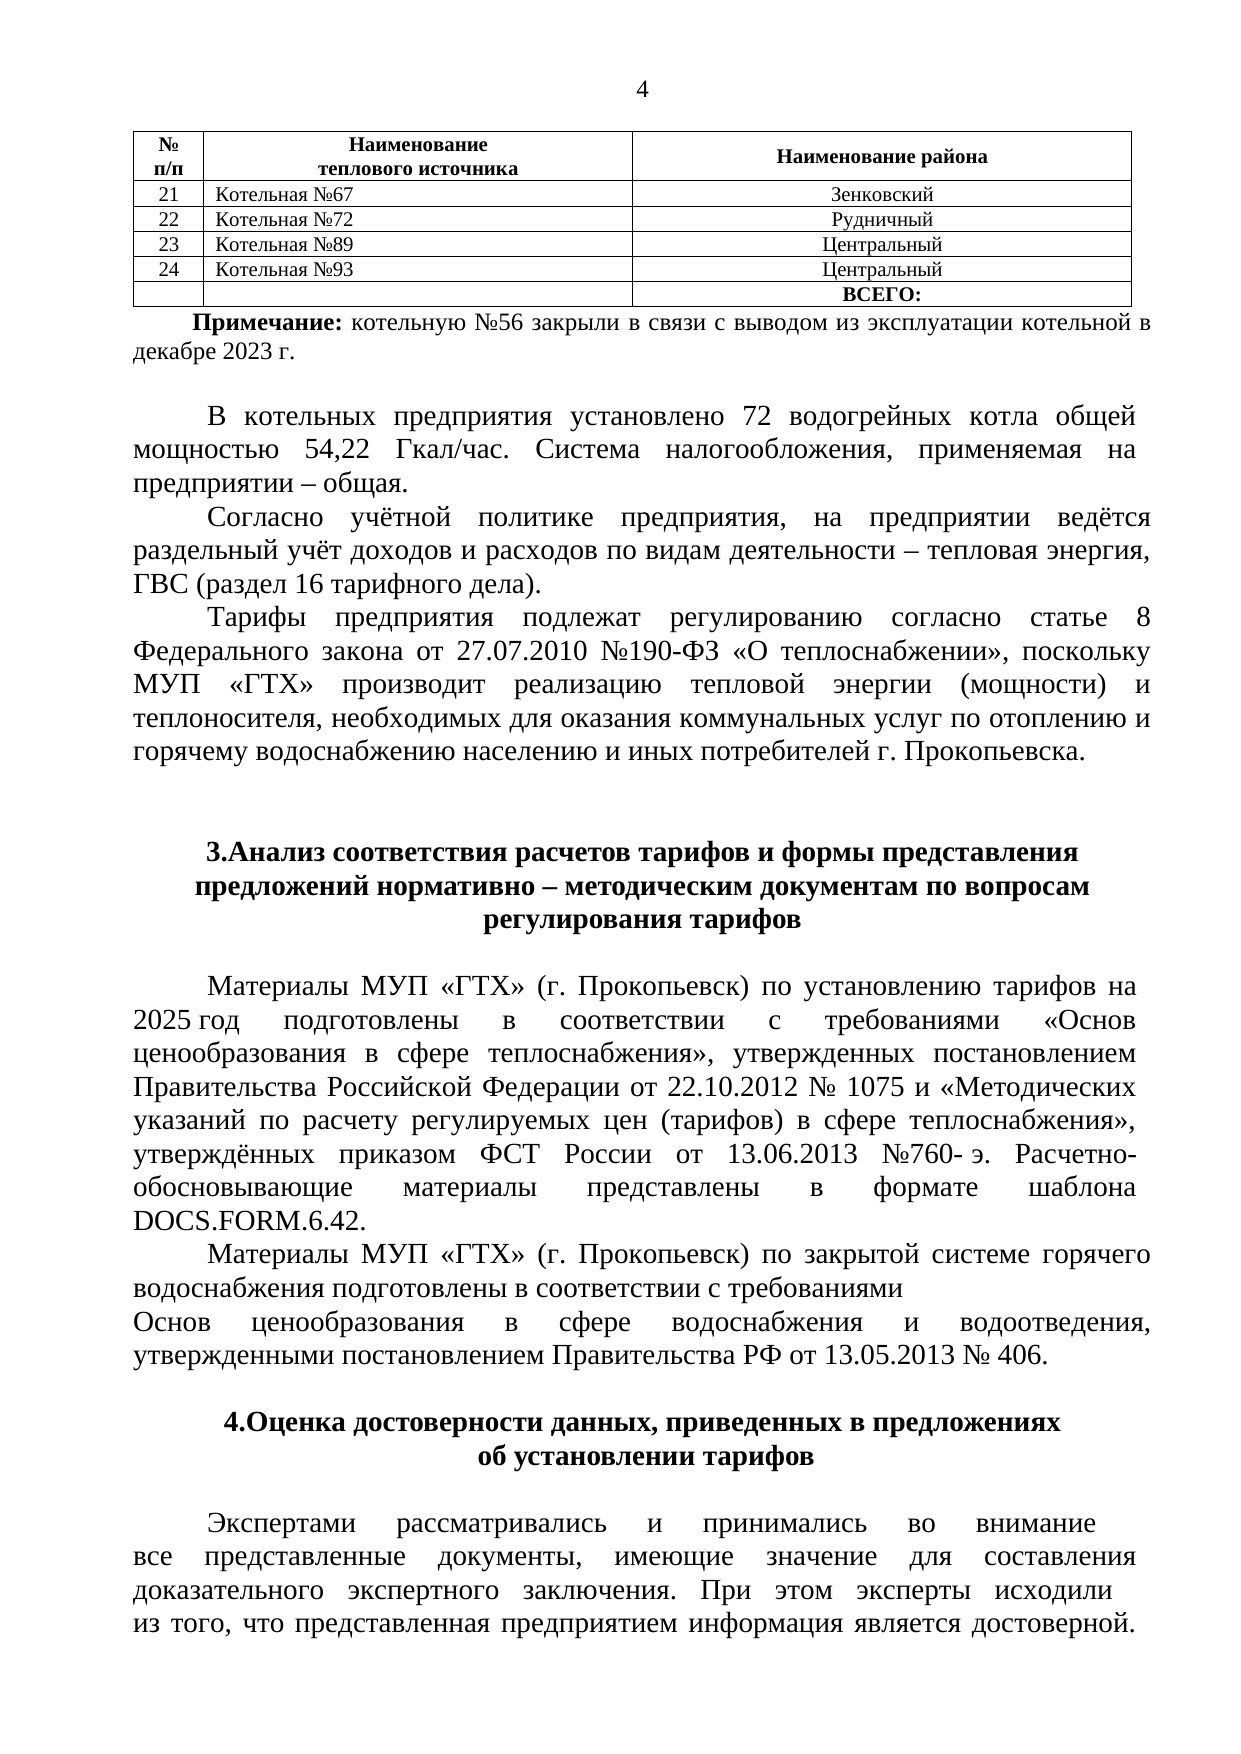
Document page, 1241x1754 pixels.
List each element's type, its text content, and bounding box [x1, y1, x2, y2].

table_cell Зенковский [633, 181, 1131, 206]
table_cell 21 [134, 181, 203, 206]
text В котельных предприятия установлено 72 водогрейных котла общей мощностью 54,22 Гкал/час. Система налогообложения, применяемая на предприятии – общая. [133, 398, 1137, 499]
table_cell 24 [134, 257, 203, 281]
table_header Наименование теплового источника [204, 132, 632, 180]
text Примечание: котельную №56 закрыли в связи с выводом из эксплуатации котельной в декабре 2023 г. [133, 307, 1152, 364]
table_cell 23 [134, 232, 203, 256]
table_cell Центральный [633, 257, 1131, 281]
text Согласно учётной политике предприятия, на предприятии ведётся раздельный учёт доходов и расходов по видам деятельности – тепловая энергия, ГВС (раздел 16 тарифного дела). [133, 499, 1152, 599]
table_header № п/п [134, 132, 203, 180]
table_cell ВСЕГО: [633, 282, 1131, 306]
text Материалы МУП «ГТХ» (г. Прокопьевск) по установлению тарифов на 2025 год подготовлены в соответствии с требованиями «Основ ценообразования в сфере теплоснабжения», утвержденных постановлением Правительства Российской Федерации от 22.10.2012 № 1075 и «Методических указаний по расчету регулируемых цен (тарифов) в сфере теплоснабжения», утверждённых приказом ФСТ России от 13.06.2013 №760- э. Расчетно-обосновывающие материалы представлены в формате шаблона DOCS.FORM.6.42. [133, 968, 1137, 1237]
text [133, 1505, 1137, 1639]
table_cell Центральный [633, 232, 1131, 256]
table_cell Котельная №89 [204, 232, 632, 256]
text Тарифы предприятия подлежат регулированию согласно статье 8 Федерального закона от 27.07.2010 №190-ФЗ «О теплоснабжении», поскольку МУП «ГТХ» производит реализацию тепловой энергии (мощности) и теплоносителя, необходимых для оказания коммунальных услуг по отоплению и горячему водоснабжению населению и иных потребителей г. Прокопьевска. [133, 599, 1152, 767]
table_cell Рудничный [633, 207, 1131, 231]
text 3.Анализ соответствия расчетов тарифов и формы представления предложений нормативно – методическим документам по вопросам регулирования тарифов [133, 834, 1152, 935]
text Основ ценообразования в сфере водоснабжения и водоотведения, утвержденными постановлением Правительства РФ от 13.05.2013 № 406. [133, 1304, 1152, 1371]
table_cell [204, 282, 632, 306]
text Материалы МУП «ГТХ» (г. Прокопьевск) по закрытой системе горячего водоснабжения подготовлены в соответствии с требованиями [133, 1237, 1152, 1304]
table_cell Котельная №93 [204, 257, 632, 281]
table_cell 22 [134, 207, 203, 231]
table_header Наименование района [633, 132, 1131, 180]
table_cell [134, 282, 203, 306]
table_cell Котельная №67 [204, 181, 632, 206]
table_cell Котельная №72 [204, 207, 632, 231]
text 4.Оценка достоверности данных, приведенных в предложениях об установлении тарифов [133, 1404, 1152, 1471]
